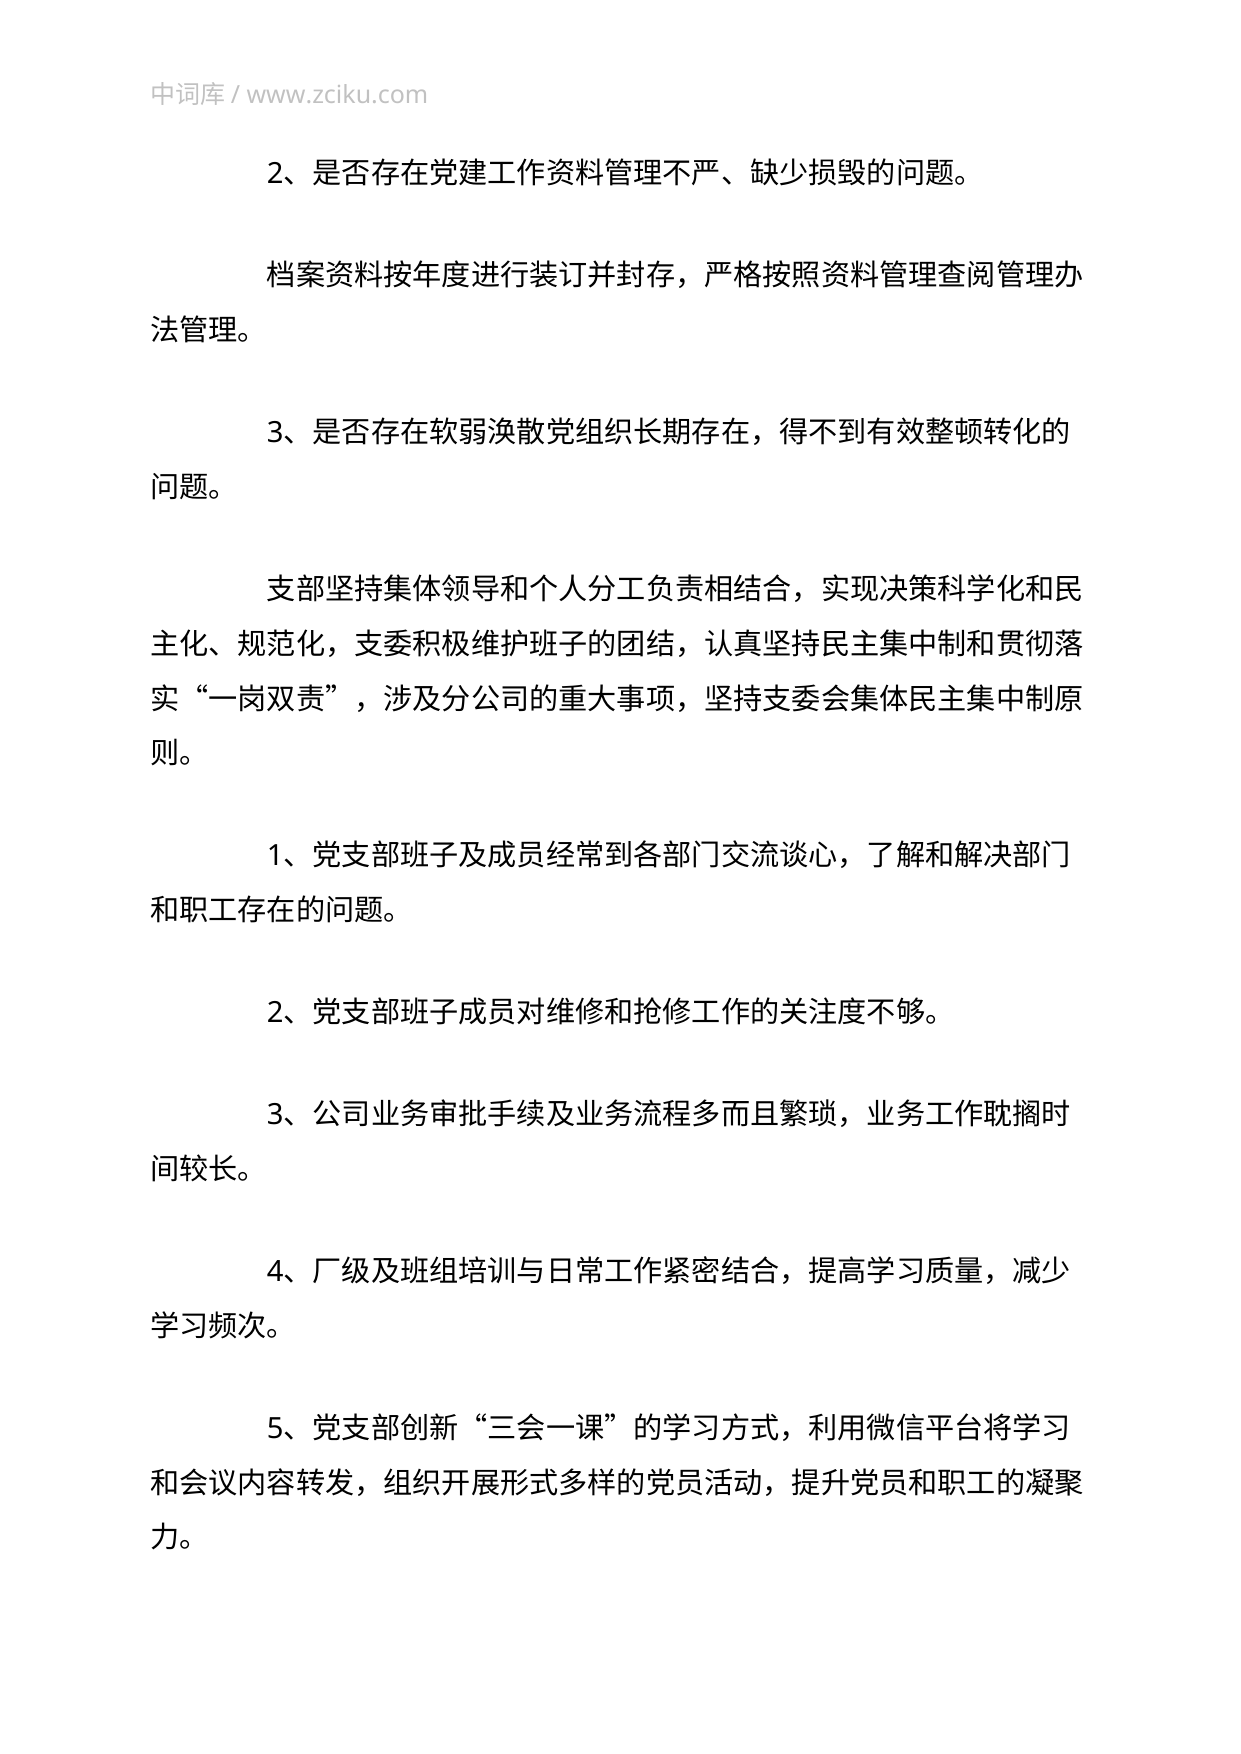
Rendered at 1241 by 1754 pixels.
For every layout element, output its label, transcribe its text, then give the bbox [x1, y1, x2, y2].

text 5、党支部创新“三会一课”的学习方式，利用微信平台将学习和会议内容转发，组织开展形式多样的党员活动，提升党员和职工的凝聚力。 [150, 1404, 1090, 1556]
text 1、党支部班子及成员经常到各部门交流谈心，了解和解决部门和职工存在的问题。 [150, 832, 1090, 929]
text 支部坚持集体领导和个人分工负责相结合，实现决策科学化和民主化、规范化，支委积极维护班子的团结，认真坚持民主集中制和贯彻落实“一岗双责”，涉及分公司的重大事项，坚持支委会集体民主集中制原则。 [150, 565, 1090, 772]
text 3、公司业务审批手续及业务流程多而且繁琐，业务工作耽搁时间较长。 [150, 1091, 1090, 1188]
text 2、是否存在党建工作资料管理不严、缺少损毁的问题。 [150, 150, 1090, 192]
text 4、厂级及班组培训与日常工作紧密结合，提高学习质量，减少学习频次。 [150, 1247, 1090, 1345]
text 2、党支部班子成员对维修和抢修工作的关注度不够。 [150, 989, 1090, 1031]
text 3、是否存在软弱涣散党组织长期存在，得不到有效整顿转化的问题。 [150, 409, 1090, 506]
text 档案资料按年度进行装订并封存，严格按照资料管理查阅管理办法管理。 [150, 252, 1090, 349]
